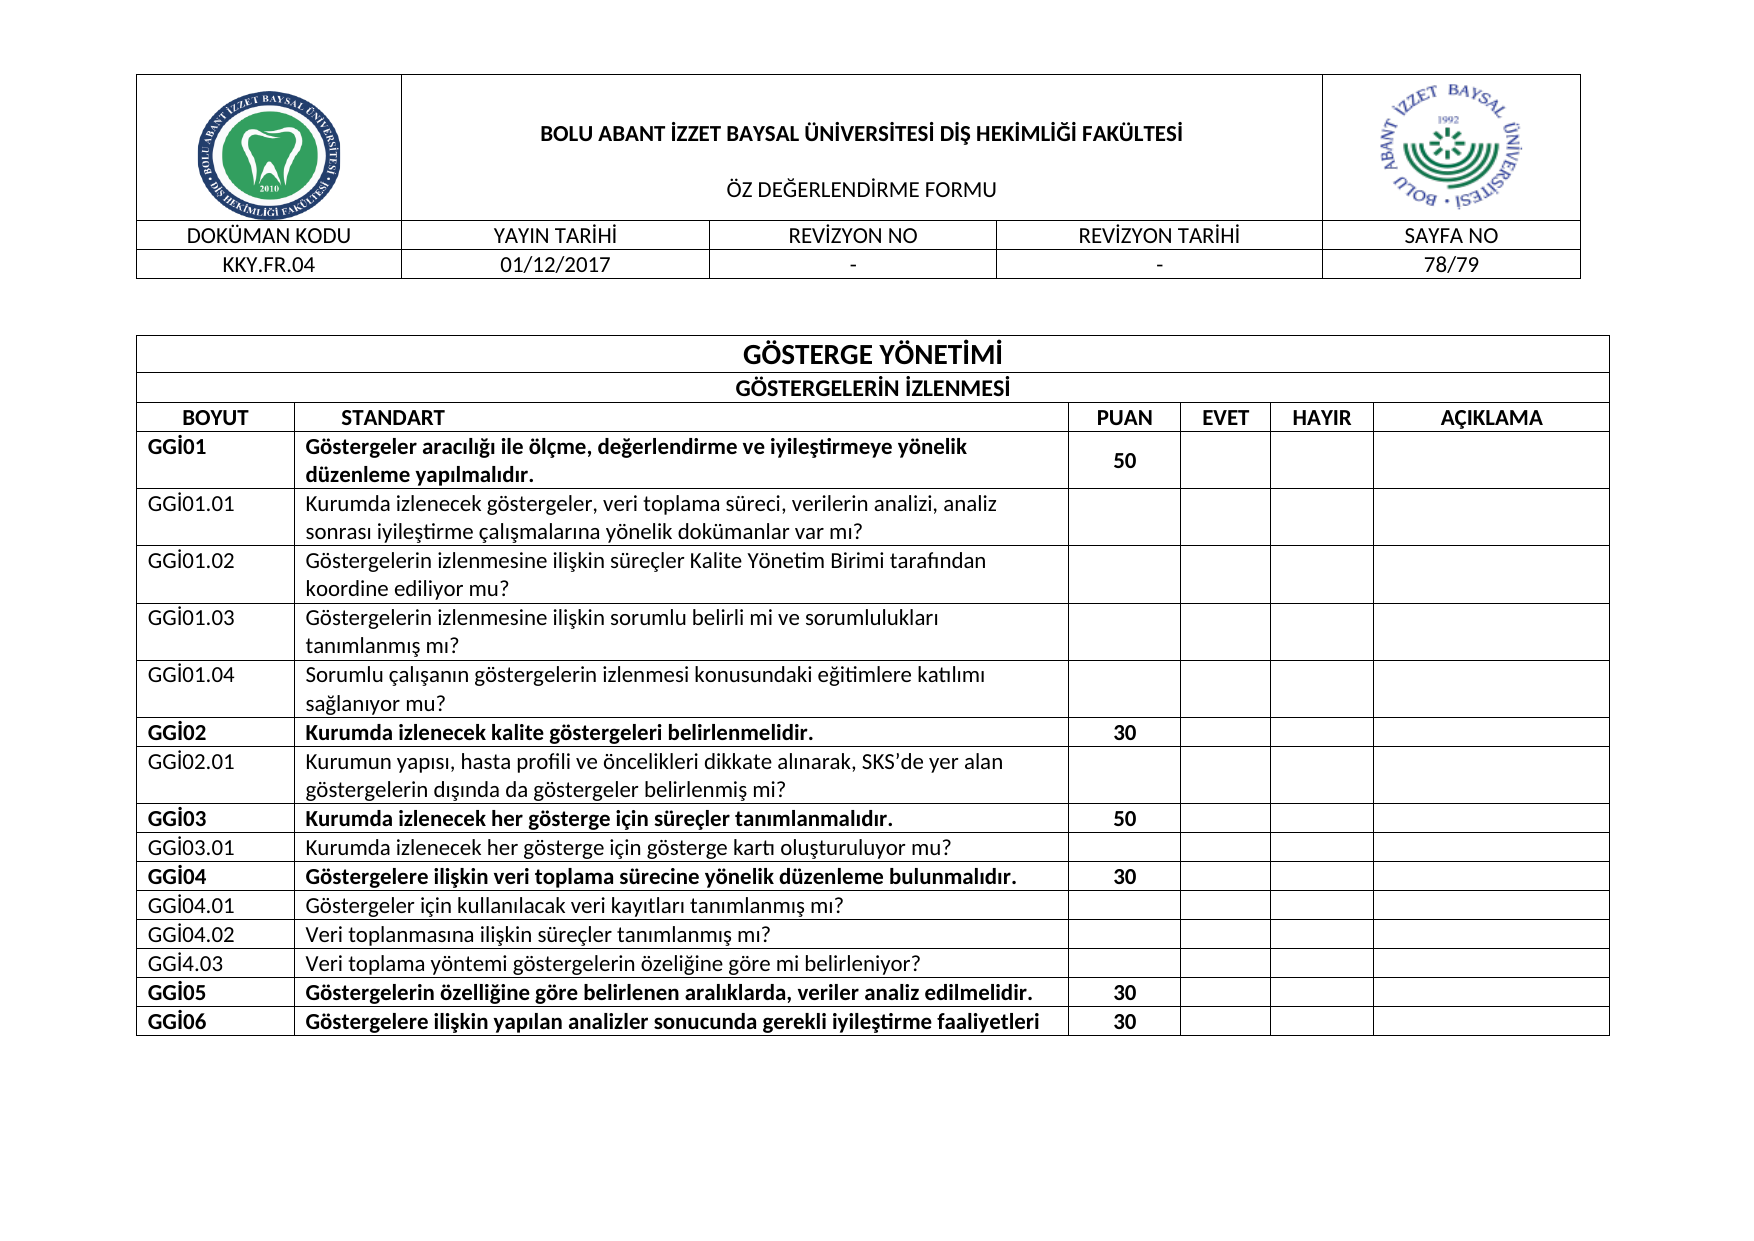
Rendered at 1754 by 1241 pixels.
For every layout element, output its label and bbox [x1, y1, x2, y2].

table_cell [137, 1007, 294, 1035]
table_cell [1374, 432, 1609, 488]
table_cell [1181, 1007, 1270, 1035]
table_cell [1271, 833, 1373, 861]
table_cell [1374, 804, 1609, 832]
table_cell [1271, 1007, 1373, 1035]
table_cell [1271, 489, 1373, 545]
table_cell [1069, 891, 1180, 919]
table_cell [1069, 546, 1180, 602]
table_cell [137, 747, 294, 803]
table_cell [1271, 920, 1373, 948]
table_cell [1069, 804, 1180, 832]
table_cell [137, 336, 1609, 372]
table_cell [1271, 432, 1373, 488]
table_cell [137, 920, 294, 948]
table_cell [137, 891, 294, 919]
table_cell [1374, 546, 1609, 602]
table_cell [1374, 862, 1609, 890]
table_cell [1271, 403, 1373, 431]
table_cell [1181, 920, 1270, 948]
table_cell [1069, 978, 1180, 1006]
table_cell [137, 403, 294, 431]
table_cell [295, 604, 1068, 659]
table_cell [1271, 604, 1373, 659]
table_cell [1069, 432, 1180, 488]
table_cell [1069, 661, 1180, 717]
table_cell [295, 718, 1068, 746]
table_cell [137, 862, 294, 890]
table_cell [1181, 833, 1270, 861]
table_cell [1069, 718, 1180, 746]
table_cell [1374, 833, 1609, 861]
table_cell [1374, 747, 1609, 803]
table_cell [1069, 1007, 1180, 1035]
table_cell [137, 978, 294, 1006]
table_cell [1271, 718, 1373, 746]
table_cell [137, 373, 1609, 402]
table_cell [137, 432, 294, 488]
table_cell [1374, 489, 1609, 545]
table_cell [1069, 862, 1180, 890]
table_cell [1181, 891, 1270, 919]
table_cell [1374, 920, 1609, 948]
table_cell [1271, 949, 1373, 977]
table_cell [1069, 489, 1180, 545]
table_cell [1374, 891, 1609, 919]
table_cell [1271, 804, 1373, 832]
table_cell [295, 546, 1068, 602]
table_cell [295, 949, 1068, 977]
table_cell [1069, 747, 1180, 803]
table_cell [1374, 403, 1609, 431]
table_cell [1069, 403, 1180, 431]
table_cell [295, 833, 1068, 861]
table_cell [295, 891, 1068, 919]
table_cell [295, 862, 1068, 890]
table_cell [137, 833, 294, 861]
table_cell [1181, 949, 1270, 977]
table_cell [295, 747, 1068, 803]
picture [1379, 83, 1524, 211]
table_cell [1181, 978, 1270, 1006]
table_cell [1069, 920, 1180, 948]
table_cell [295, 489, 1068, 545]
picture [197, 91, 340, 220]
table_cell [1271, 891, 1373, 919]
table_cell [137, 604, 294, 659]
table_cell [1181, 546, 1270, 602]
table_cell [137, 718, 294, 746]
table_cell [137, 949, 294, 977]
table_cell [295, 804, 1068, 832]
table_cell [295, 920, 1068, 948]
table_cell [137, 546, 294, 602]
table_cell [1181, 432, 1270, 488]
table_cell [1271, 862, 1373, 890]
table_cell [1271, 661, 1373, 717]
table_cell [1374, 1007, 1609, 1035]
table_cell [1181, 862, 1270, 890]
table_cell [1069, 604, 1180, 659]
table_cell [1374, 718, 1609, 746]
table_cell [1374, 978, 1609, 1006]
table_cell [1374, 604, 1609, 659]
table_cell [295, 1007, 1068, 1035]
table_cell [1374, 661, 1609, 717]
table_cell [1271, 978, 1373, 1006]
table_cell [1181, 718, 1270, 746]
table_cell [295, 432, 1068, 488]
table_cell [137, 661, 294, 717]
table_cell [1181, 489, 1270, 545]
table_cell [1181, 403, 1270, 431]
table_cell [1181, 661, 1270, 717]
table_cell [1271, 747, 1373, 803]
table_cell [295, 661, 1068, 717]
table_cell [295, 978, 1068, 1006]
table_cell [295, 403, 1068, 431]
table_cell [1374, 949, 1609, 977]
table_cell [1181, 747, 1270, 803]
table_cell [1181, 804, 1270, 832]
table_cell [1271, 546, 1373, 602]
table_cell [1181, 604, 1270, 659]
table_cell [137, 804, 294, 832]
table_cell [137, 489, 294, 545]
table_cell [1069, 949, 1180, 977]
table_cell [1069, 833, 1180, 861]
